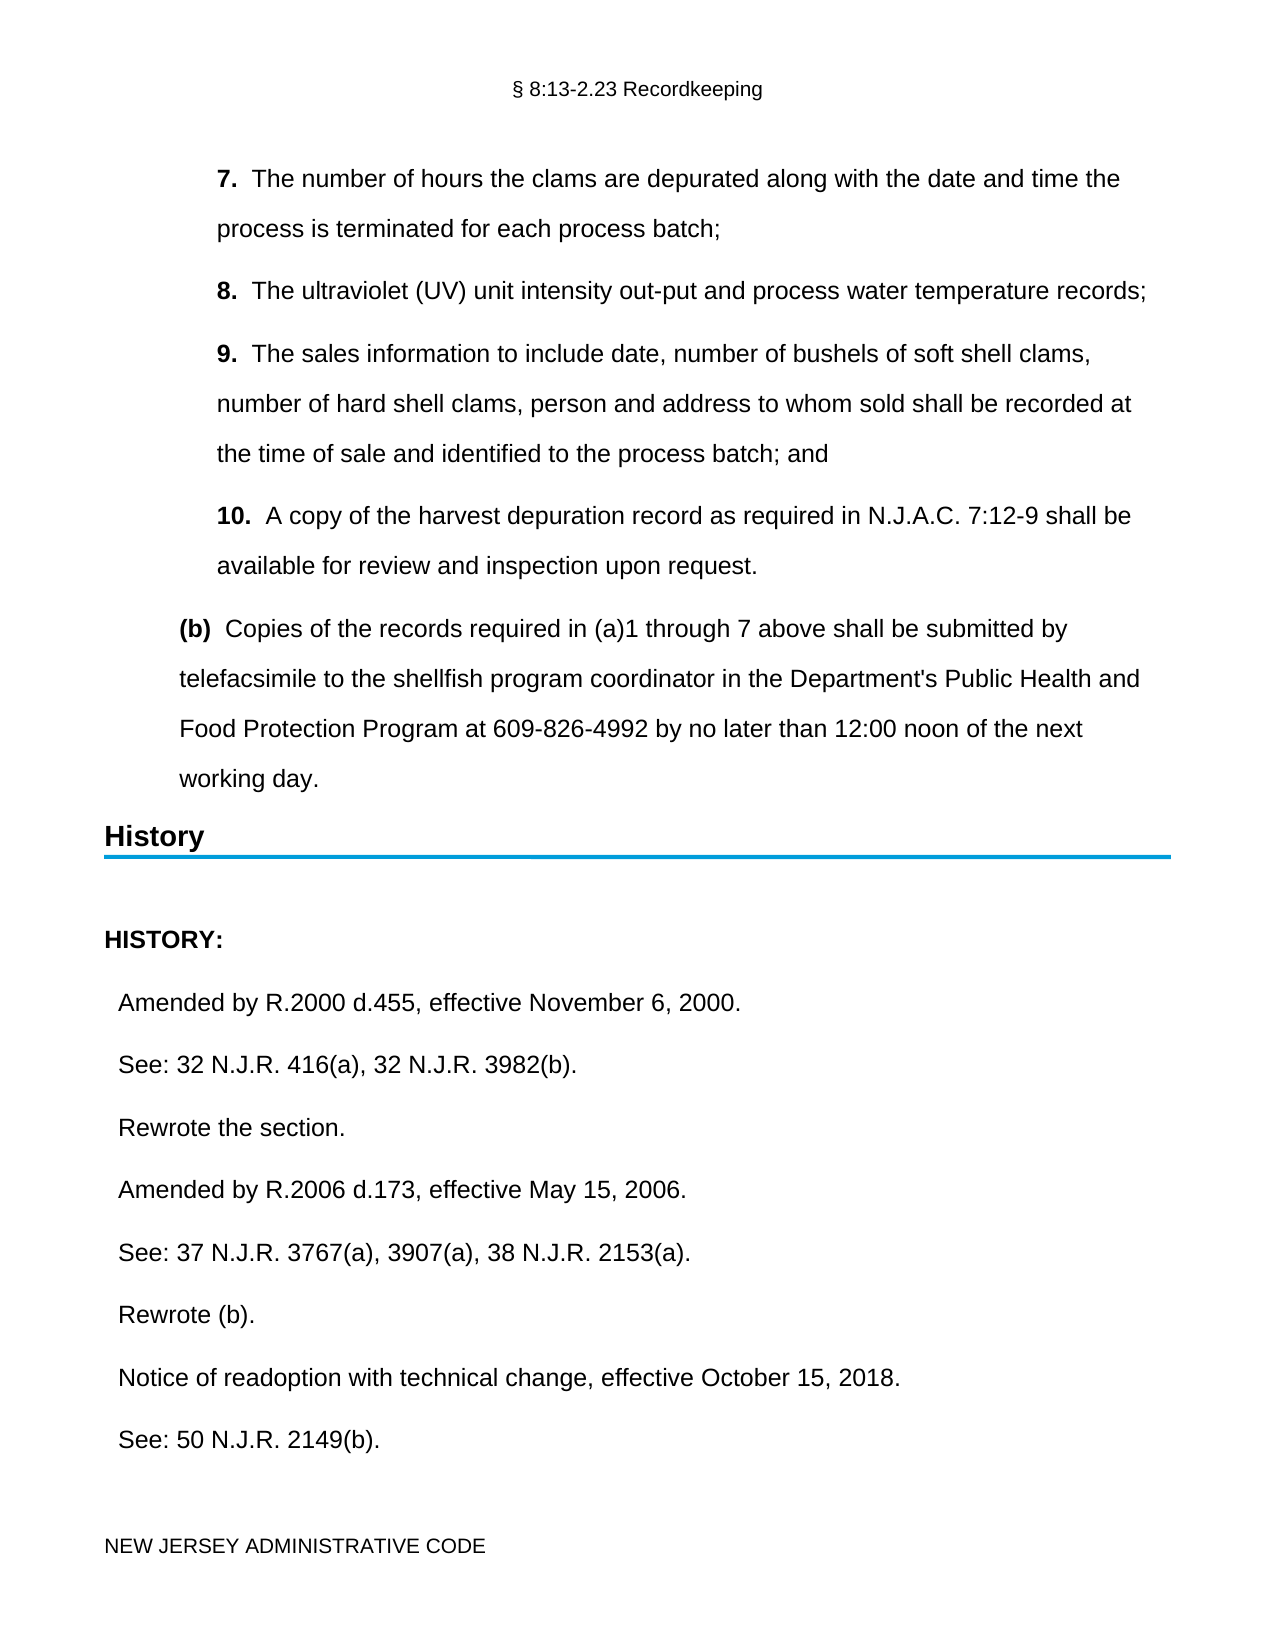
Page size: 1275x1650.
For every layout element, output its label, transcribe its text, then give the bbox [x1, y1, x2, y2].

text 7. The number of hours the clams are depurated along with the date and time the process is terminated for each process batch; [217, 142, 1171, 242]
text History [104, 817, 1171, 853]
text 10. A copy of the harvest depuration record as required in N.J.A.C. 7:12-9 shall be available for review and inspection upon request. [217, 480, 1171, 580]
text See: 32 N.J.R. 416(a), 32 N.J.R. 3982(b). [104, 1029, 1171, 1079]
text (b) Copies of the records required in (a)1 through 7 above shall be submitted by telefacsimile to the shellfish program coordinator in the Department's Public Health and Food Protection Program at 609-826-4992 by no later than 12:00 noon of the next working day. [179, 592, 1171, 792]
text 9. The sales information to include date, number of bushels of soft shell clams, number of hard shell clams, person and address to whom sold shall be recorded at the time of sale and identified to the process batch; and [217, 317, 1171, 467]
text Notice of readoption with technical change, effective October 15, 2018. [104, 1341, 1171, 1391]
text See: 37 N.J.R. 3767(a), 3907(a), 38 N.J.R. 2153(a). [104, 1216, 1171, 1266]
text HISTORY: [104, 904, 1171, 954]
text 8. The ultraviolet (UV) unit intensity out-put and process water temperature records; [217, 255, 1171, 305]
text See: 50 N.J.R. 2149(b). [104, 1404, 1171, 1454]
text Amended by R.2000 d.455, effective November 6, 2000. [104, 966, 1171, 1016]
text Amended by R.2006 d.173, effective May 15, 2006. [104, 1154, 1171, 1204]
text Rewrote (b). [104, 1279, 1171, 1329]
text NEW JERSEY ADMINISTRATIVE CODE [104, 1466, 1171, 1558]
text Rewrote the section. [104, 1091, 1171, 1141]
